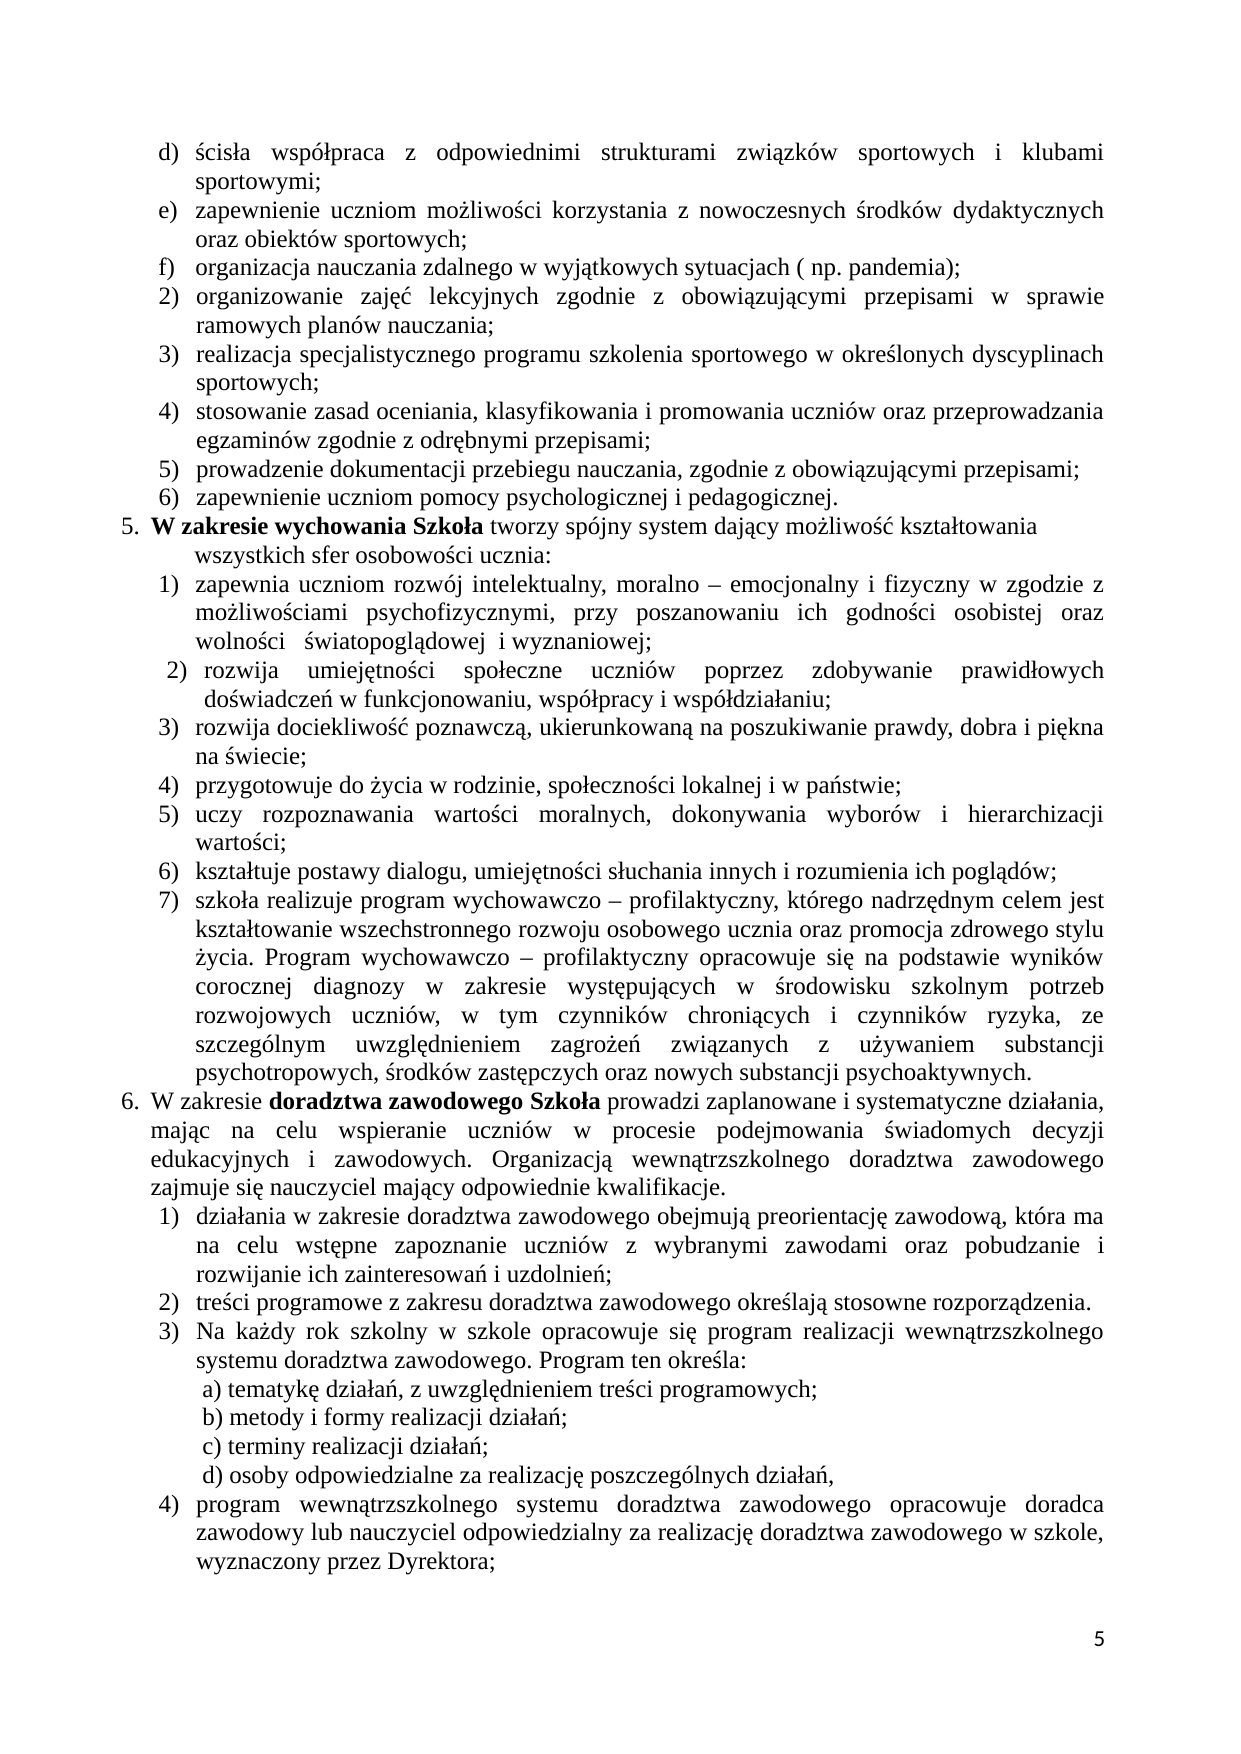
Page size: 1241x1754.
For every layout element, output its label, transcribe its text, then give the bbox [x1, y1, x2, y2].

list ścisła współpraca z odpowiednimi strukturami związków sportowych i klubami sportowymi; [158, 137, 1105, 195]
list zapewnienie uczniom pomocy psychologicznej i pedagogicznej. [158, 482, 1105, 511]
list zapewnia uczniom rozwój intelektualny, moralno – emocjonalny i fizyczny w zgodzie z możliwościami psychofizycznymi, przy poszanowaniu ich godności osobistej oraz wolności światopoglądowej i wyznaniowej; [158, 569, 1105, 655]
list program wewnątrzszkolnego systemu doradztwa zawodowego opracowuje doradca zawodowy lub nauczyciel odpowiedzialny za realizację doradztwa zawodowego w szkole, wyznaczony przez Dyrektora; [158, 1489, 1105, 1575]
text c) terminy realizacji działań; [121, 1431, 1105, 1460]
list prowadzenie dokumentacji przebiegu nauczania, zgodnie z obowiązującymi przepisami; [158, 454, 1105, 482]
list Na każdy rok szkolny w szkole opracowuje się program realizacji wewnątrzszkolnego systemu doradztwa zawodowego. Program ten określa: [158, 1316, 1105, 1374]
list uczy rozpoznawania wartości moralnych, dokonywania wyborów i hierarchizacji wartości; [158, 799, 1105, 856]
list rozwija dociekliwość poznawczą, ukierunkowaną na poszukiwanie prawdy, dobra i piękna na świecie; [158, 712, 1105, 770]
list rozwija umiejętności społeczne uczniów poprzez zdobywanie prawidłowych doświadczeń w funkcjonowaniu, współpracy i współdziałaniu; [166, 655, 1105, 712]
text wszystkich sfer osobowości ucznia: [150, 540, 1105, 569]
list przygotowuje do życia w rodzinie, społeczności lokalnej i w państwie; [158, 770, 1105, 799]
text b) metody i formy realizacji działań; [121, 1402, 1105, 1431]
list realizacja specjalistycznego programu szkolenia sportowego w określonych dyscyplinach sportowych; [158, 339, 1105, 396]
list szkoła realizuje program wychowawczo – profilaktyczny, którego nadrzędnym celem jest kształtowanie wszechstronnego rozwoju osobowego ucznia oraz promocja zdrowego stylu życia. Program wychowawczo – profilaktyczny opracowuje się na podstawie wyników corocznej diagnozy w zakresie występujących w środowisku szkolnym potrzeb rozwojowych uczniów, w tym czynników chroniących i czynników ryzyka, ze szczególnym uwzględnieniem zagrożeń związanych z używaniem substancji psychotropowych, środków zastępczych oraz nowych substancji psychoaktywnych. [158, 885, 1105, 1086]
list W zakresie doradztwa zawodowego Szkoła prowadzi zaplanowane i systematyczne działania, mając na celu wspieranie uczniów w procesie podejmowania świadomych decyzji edukacyjnych i zawodowych. Organizacją wewnątrzszkolnego doradztwa zawodowego zajmuje się nauczyciel mający odpowiednie kwalifikacje. [121, 1086, 1105, 1201]
list kształtuje postawy dialogu, umiejętności słuchania innych i rozumienia ich poglądów; [158, 856, 1105, 885]
list stosowanie zasad oceniania, klasyfikowania i promowania uczniów oraz przeprowadzania egzaminów zgodnie z odrębnymi przepisami; [158, 396, 1105, 454]
text d) osoby odpowiedzialne za realizację poszczególnych działań, [121, 1460, 1105, 1489]
list W zakresie wychowania Szkoła tworzy spójny system dający możliwość kształtowania [121, 511, 1105, 540]
list organizowanie zajęć lekcyjnych zgodnie z obowiązującymi przepisami w sprawie ramowych planów nauczania; [158, 281, 1105, 339]
list zapewnienie uczniom możliwości korzystania z nowoczesnych środków dydaktycznych oraz obiektów sportowych; [158, 195, 1105, 252]
list treści programowe z zakresu doradztwa zawodowego określają stosowne rozporządzenia. [158, 1287, 1105, 1316]
list działania w zakresie doradztwa zawodowego obejmują preorientację zawodową, która ma na celu wstępne zapoznanie uczniów z wybranymi zawodami oraz pobudzanie i rozwijanie ich zainteresowań i uzdolnień; [158, 1201, 1105, 1287]
text a) tematykę działań, z uwzględnieniem treści programowych; [121, 1374, 1105, 1402]
list organizacja nauczania zdalnego w wyjątkowych sytuacjach ( np. pandemia); [158, 252, 1105, 281]
